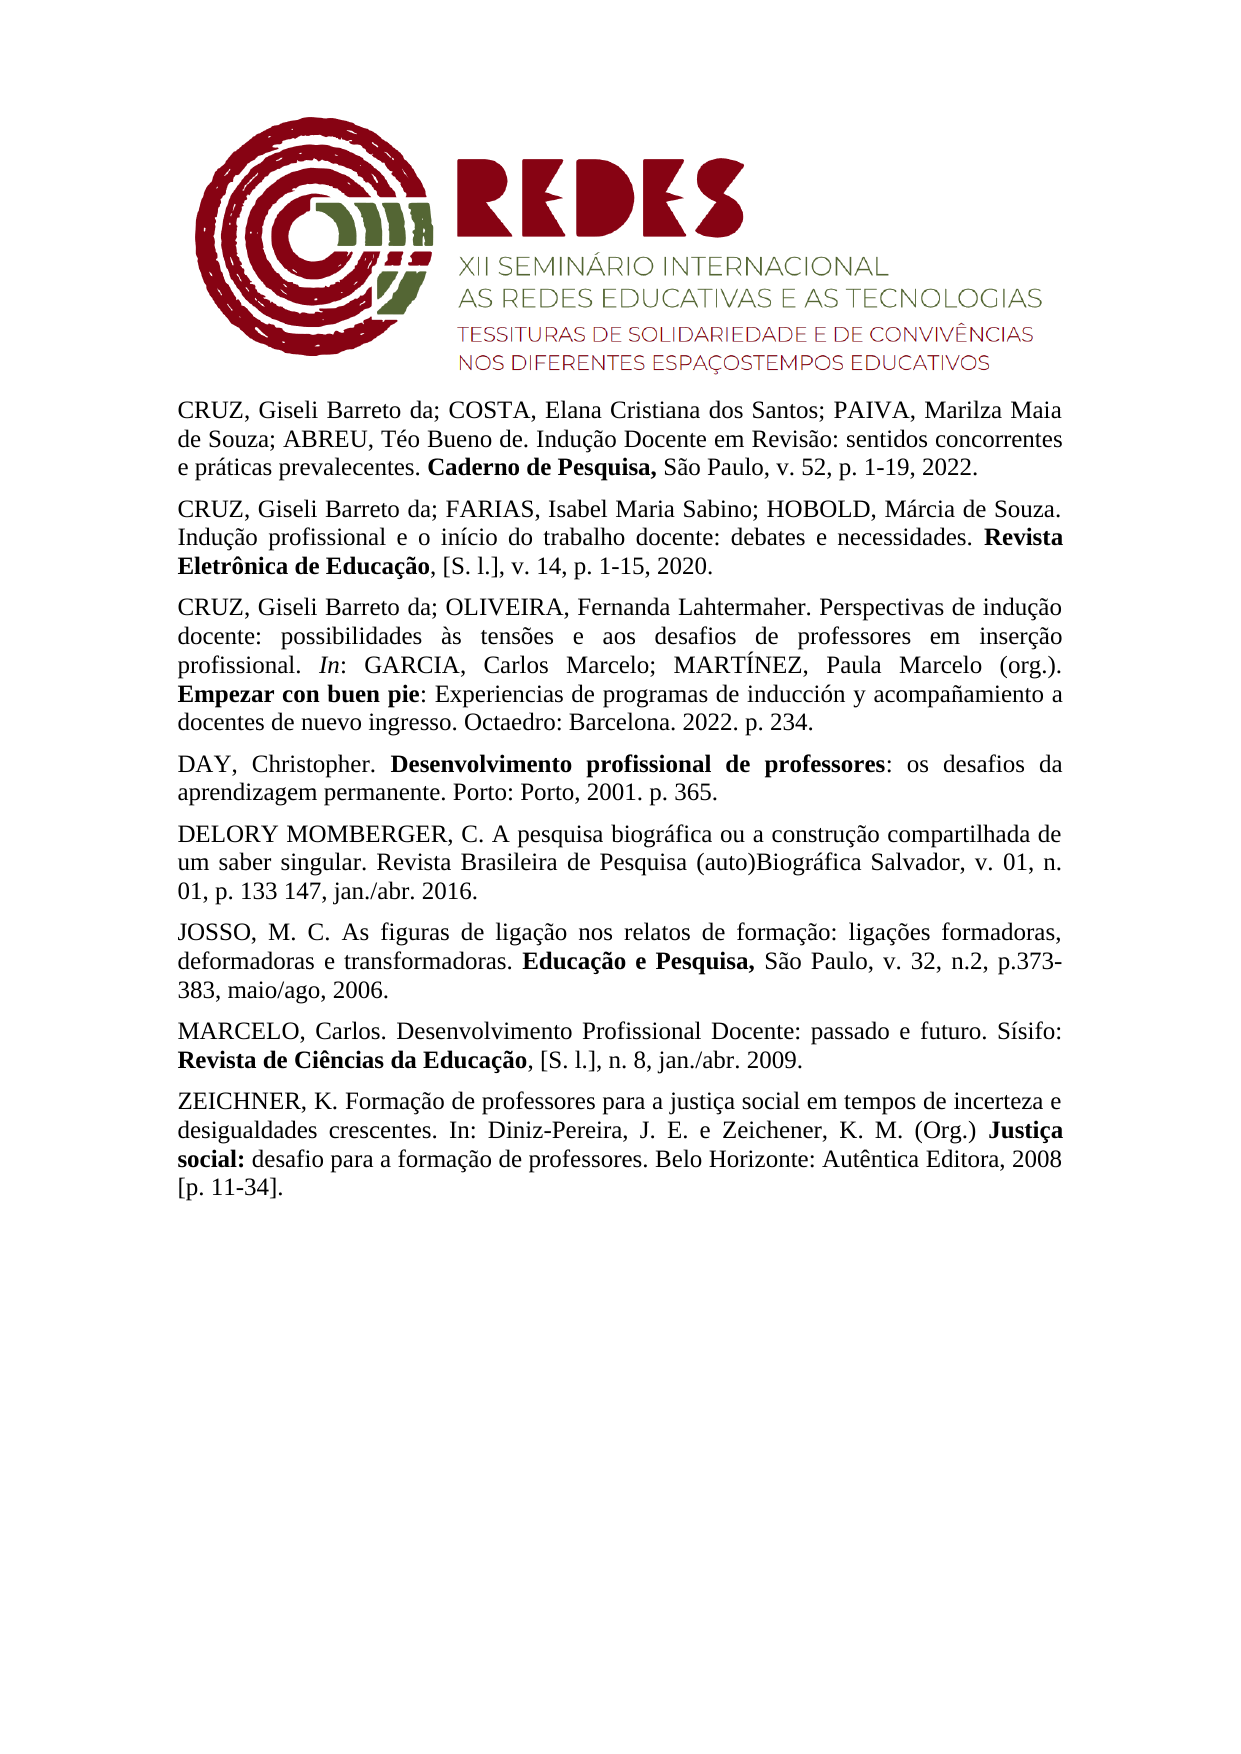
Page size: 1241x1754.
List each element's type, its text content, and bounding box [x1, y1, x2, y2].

text ZEICHNER, K. Formação de professores para a justiça social em tempos de incerteza e desigualdades crescentes. In: Diniz-Pereira, J. E. e Zeichener, K. M. (Org.) Justiça social: desafio para a formação de professores. Belo Horizonte: Autêntica Editora, 2008 [p. 11-34]. [177, 1086, 1063, 1201]
text CRUZ, Giseli Barreto da; COSTA, Elana Cristiana dos Santos; PAIVA, Marilza Maia de Souza; ABREU, Téo Bueno de. Indução Docente em Revisão: sentidos concorrentes e práticas prevalecentes. Caderno de Pesquisa, São Paulo, v. 52, p. 1-19, 2022. [177, 395, 1063, 481]
text MARCELO, Carlos. Desenvolvimento Profissional Docente: passado e futuro. Sísifo: Revista de Ciências da Educação, [S. l.], n. 8, jan./abr. 2009. [177, 1016, 1063, 1074]
text DAY, Christopher. Desenvolvimento profissional de professores: os desafios da aprendizagem permanente. Porto: Porto, 2001. p. 365. [177, 749, 1063, 806]
text DELORY MOMBERGER, C. A pesquisa biográfica ou a construção compartilhada de um saber singular. Revista Brasileira de Pesquisa (auto)Biográfica Salvador, v. 01, n. 01, p. 133 147, jan./abr. 2016. [177, 819, 1063, 905]
text CRUZ, Giseli Barreto da; OLIVEIRA, Fernanda Lahtermaher. Perspectivas de indução docente: possibilidades às tensões e aos desafios de professores em inserção profissional. In: GARCIA, Carlos Marcelo; MARTÍNEZ, Paula Marcelo (org.). Empezar con buen pie: Experiencias de programas de inducción y acompañamiento a docentes de nuevo ingresso. Octaedro: Barcelona. 2022. p. 234. [177, 592, 1063, 736]
picture [177, 104, 1063, 395]
text CRUZ, Giseli Barreto da; FARIAS, Isabel Maria Sabino; HOBOLD, Márcia de Souza. Indução profissional e o início do trabalho docente: debates e necessidades. Revista Eletrônica de Educação, [S. l.], v. 14, p. 1-15, 2020. [177, 494, 1063, 580]
text JOSSO, M. C. As figuras de ligação nos relatos de formação: ligações formadoras, deformadoras e transformadoras. Educação e Pesquisa, São Paulo, v. 32, n.2, p.373-383, maio/ago, 2006. [177, 917, 1063, 1004]
